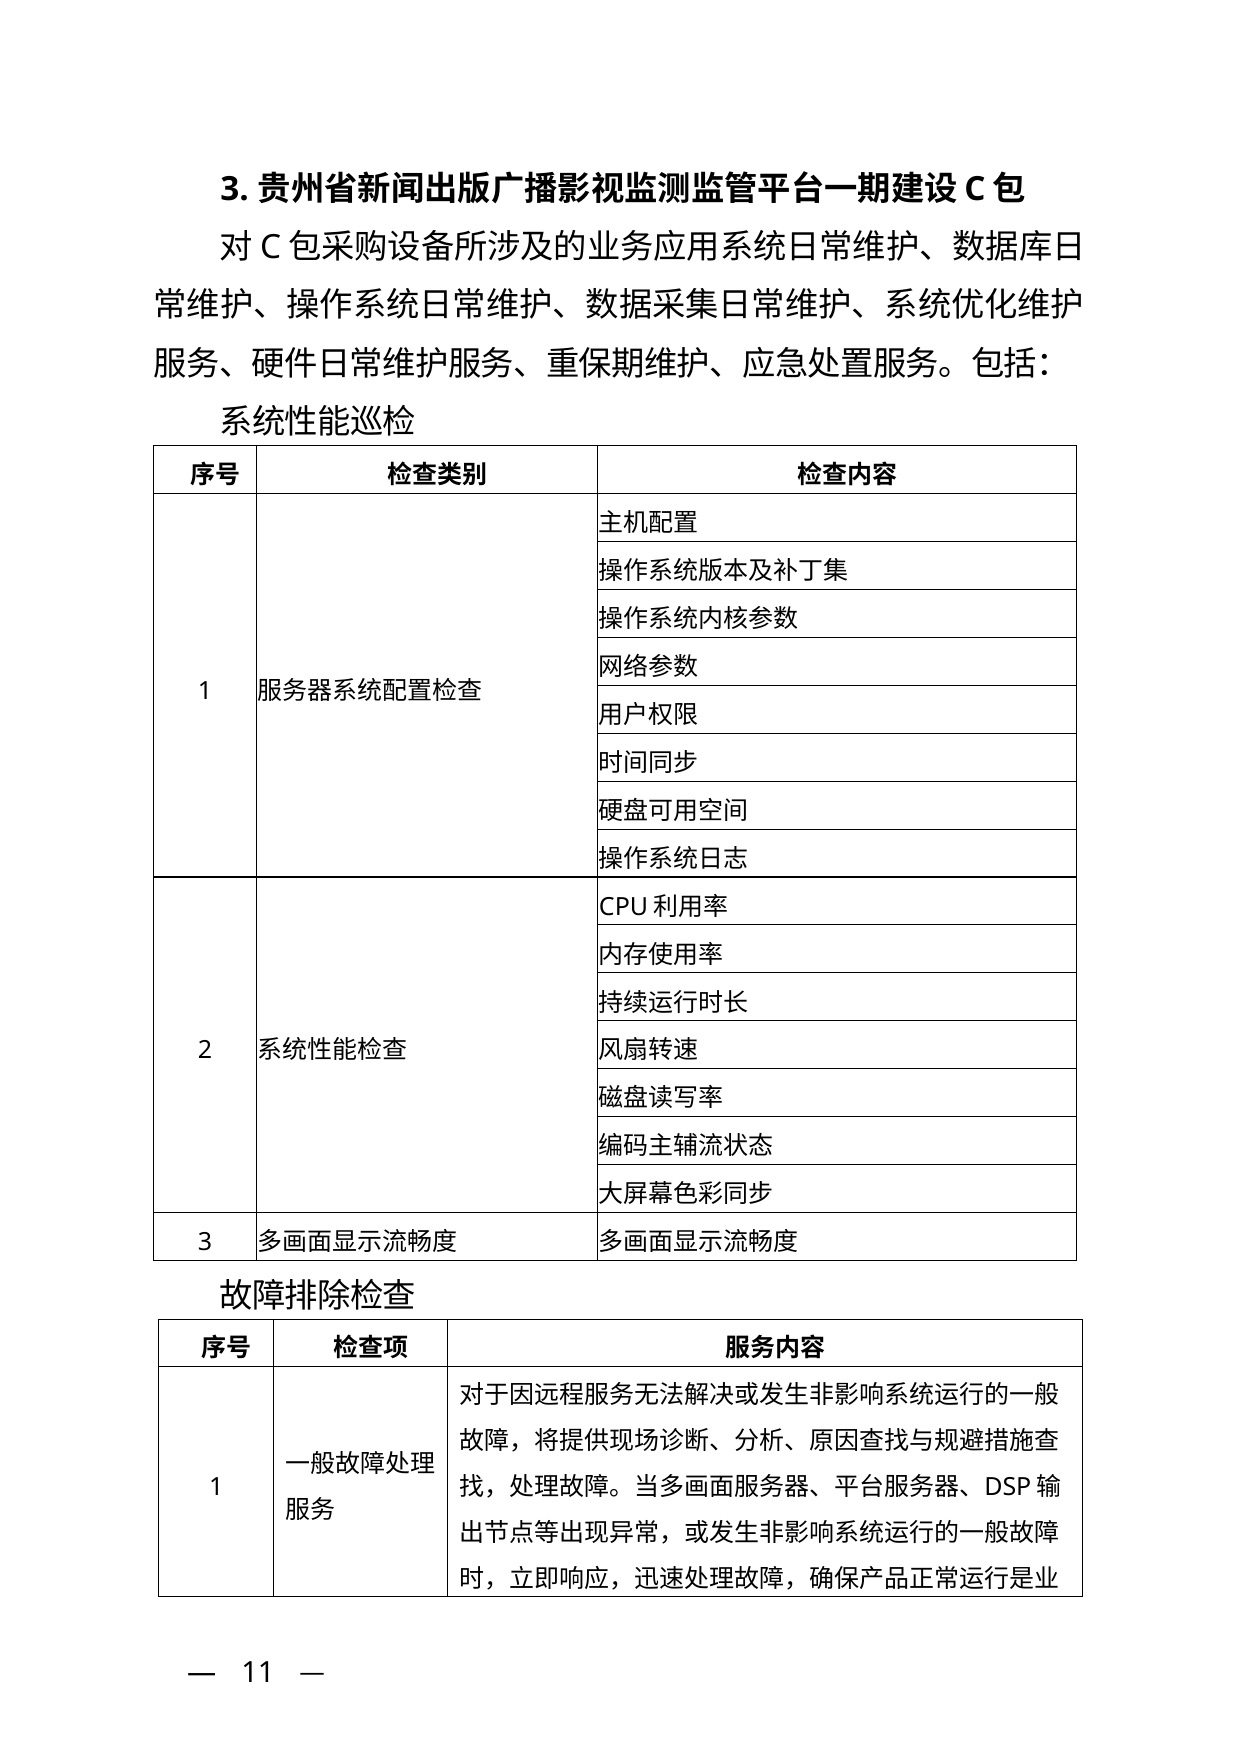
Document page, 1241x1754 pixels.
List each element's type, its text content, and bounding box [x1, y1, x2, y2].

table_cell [448, 1367, 1082, 1596]
table_cell 1 [159, 1367, 273, 1596]
table_cell 用户权限 [598, 686, 1076, 733]
table_cell 操作系统内核参数 [598, 590, 1076, 637]
table_cell 服务器系统配置检查 [257, 494, 597, 876]
table_cell 系统性能检查 [257, 878, 597, 1212]
table_cell 操作系统日志 [598, 830, 1076, 876]
table_cell 大屏幕色彩同步 [598, 1165, 1076, 1212]
table_cell 磁盘读写率 [598, 1069, 1076, 1116]
table_cell 3 [154, 1213, 256, 1260]
table_cell 时间同步 [598, 734, 1076, 781]
table_cell 主机配置 [598, 494, 1076, 541]
table_cell 操作系统版本及补丁集 [598, 542, 1076, 589]
table_header 检查项 [274, 1320, 447, 1366]
table_cell 风扇转速 [598, 1021, 1076, 1068]
table_cell 内存使用率 [598, 925, 1076, 972]
table_cell CPU利用率 [598, 878, 1076, 924]
table_header 检查内容 [598, 446, 1076, 493]
table_cell 多画面显示流畅度 [257, 1213, 597, 1260]
table_cell 硬盘可用空间 [598, 782, 1076, 828]
table_cell 编码主辅流状态 [598, 1117, 1076, 1164]
table_cell 多画面显示流畅度 [598, 1213, 1076, 1260]
table_header 检查类别 [257, 446, 597, 493]
text 对C包采购设备所涉及的业务应用系统日常维护、数据库日常维护、操作系统日常维护、数据采集日常维护、系统优化维护服务、硬件日常维护服务、重保期维护、应急处置服务。包括： [153, 212, 1087, 387]
table_cell 网络参数 [598, 638, 1076, 685]
table_cell 持续运行时长 [598, 973, 1076, 1020]
table_cell 2 [154, 878, 256, 1212]
table_header 序号 [154, 446, 256, 493]
text 系统性能巡检 [153, 387, 1087, 445]
table_header 序号 [159, 1320, 273, 1366]
table_header 服务内容 [448, 1320, 1082, 1366]
table_cell 一般故障处理服务 [274, 1367, 447, 1596]
subtitle 贵州省新闻出版广播影视监测监管平台一期建设C包 [153, 153, 1087, 212]
text 故障排除检查 [153, 1261, 1087, 1319]
table_cell 1 [154, 494, 256, 876]
